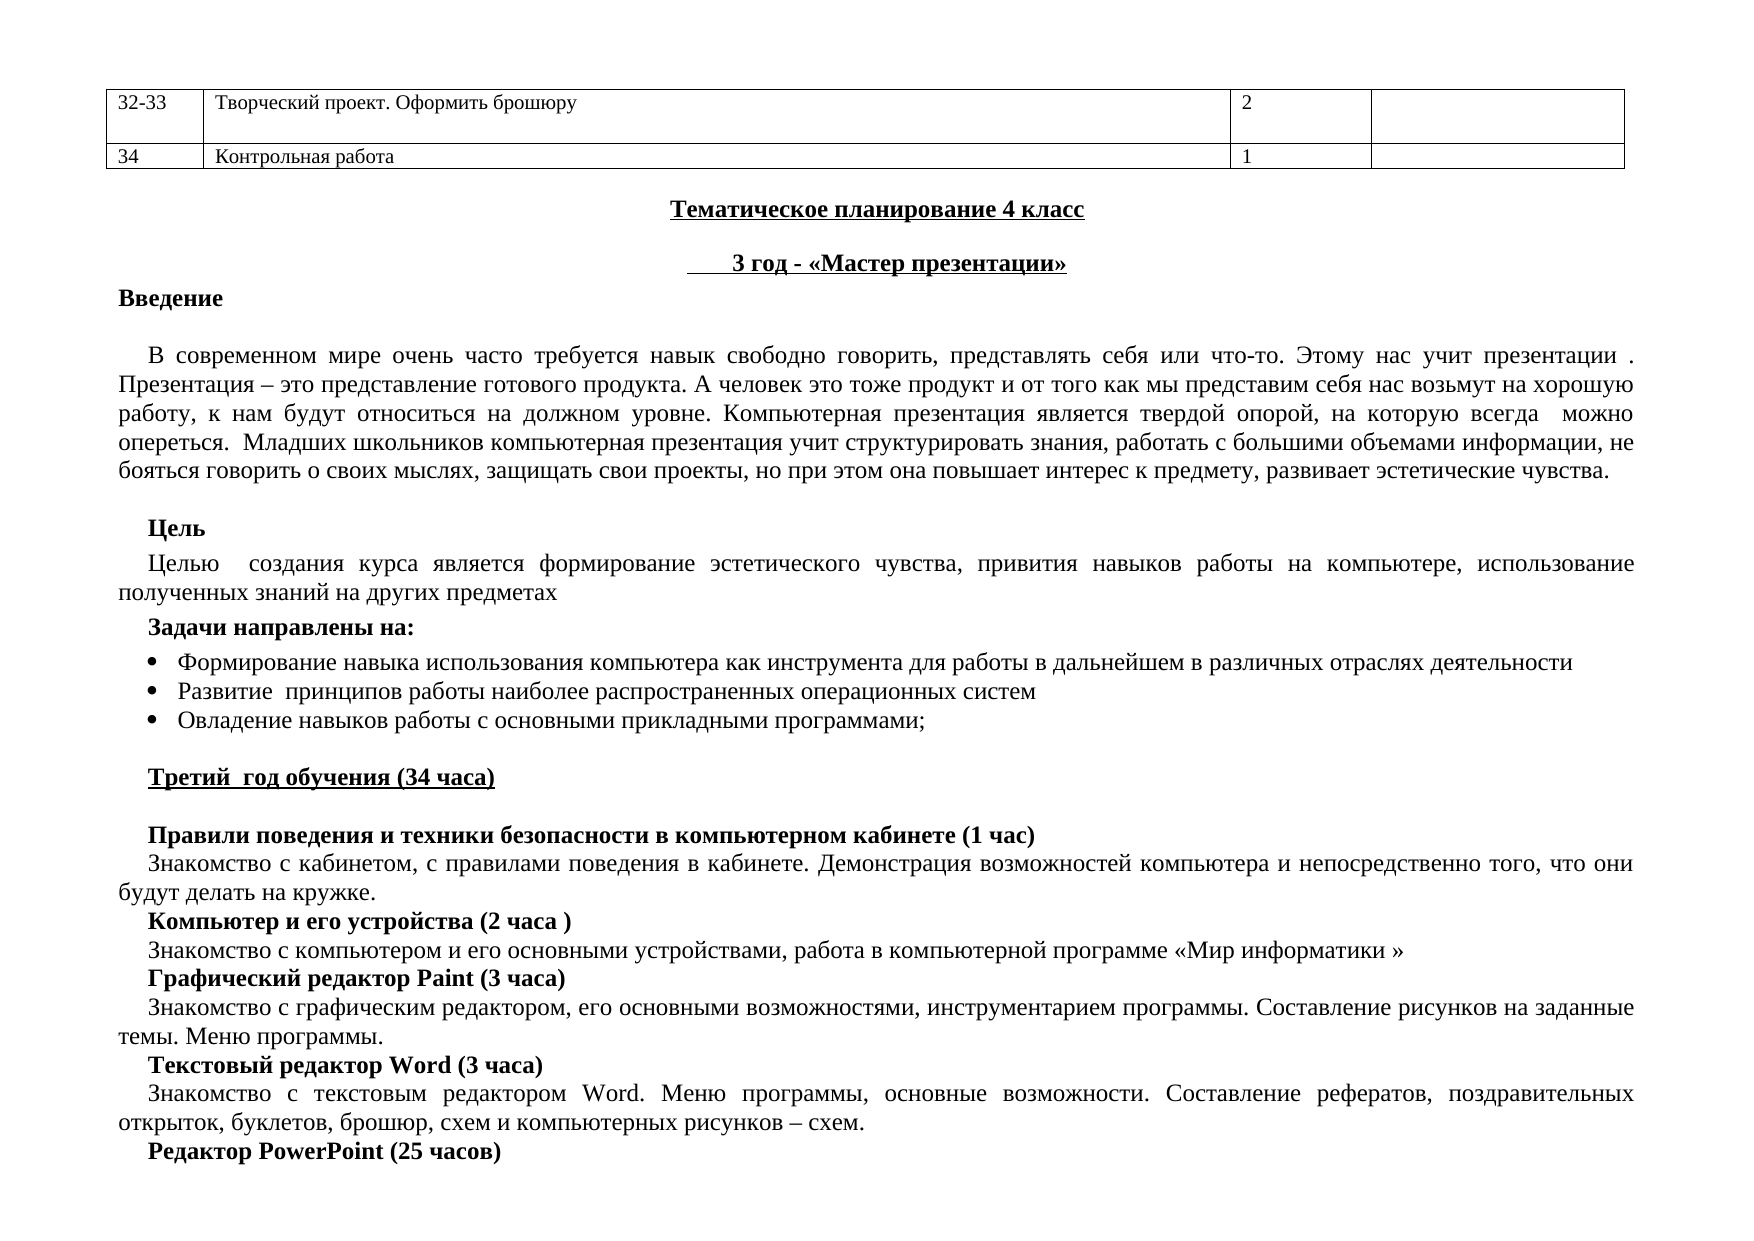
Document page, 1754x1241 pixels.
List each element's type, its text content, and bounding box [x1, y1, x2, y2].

text Знакомство с графическим редактором, его основными возможностями, инструментарием программы. Составление рисунков на заданные темы. Меню программы. [118, 992, 1636, 1050]
table_cell 32-33 [107, 90, 203, 143]
table_cell 1 [1231, 144, 1371, 168]
table_cell Творческий проект. Оформить брошюру [204, 90, 1230, 143]
text Редактор PowerPoint (25 часов) [118, 1136, 1636, 1165]
list Овладение навыков работы с основными прикладными программами; [118, 705, 1636, 733]
subtitle Цель [118, 513, 1636, 542]
subtitle Тематическое планирование 4 класс [118, 194, 1636, 223]
table_cell 34 [107, 144, 203, 168]
text Графический редактор Paint (3 часа) [118, 963, 1636, 992]
text Компьютер и его устройства (2 часа ) [118, 906, 1636, 935]
table_cell [1372, 144, 1624, 168]
text Правили поведения и техники безопасности в компьютерном кабинете (1 час) [118, 820, 1636, 848]
text Третий год обучения (34 часа) [118, 762, 1636, 791]
list Развитие принципов работы наиболее распространенных операционных систем [118, 676, 1636, 705]
subtitle 3 год - «Мастер презентации» [118, 248, 1636, 276]
table_cell [1372, 90, 1624, 143]
text Знакомство с кабинетом, с правилами поведения в кабинете. Демонстрация возможностей компьютера и непосредственно того, что они будут делать на кружке. [118, 848, 1636, 906]
table_cell 2 [1231, 90, 1371, 143]
text Знакомство с текстовым редактором Word. Меню программы, основные возможности. Составление рефератов, поздравительных открыток, буклетов, брошюр, схем и компьютерных рисунков – схем. [118, 1078, 1636, 1136]
text Знакомство с компьютером и его основными устройствами, работа в компьютерной программе «Мир информатики » [118, 935, 1636, 963]
text Текстовый редактор Word (3 часа) [118, 1050, 1636, 1078]
text В современном мире очень часто требуется навык свободно говорить, представлять себя или что-то. Этому нас учит презентации . Презентация – это представление готового продукта. А человек это тоже продукт и от того как мы представим себя нас возьмут на хорошую работу, к нам будут относиться на должном уровне. Компьютерная презентация является твердой опорой, на которую всегда можно опереться. Младших школьников компьютерная презентация учит структурировать знания, работать с большими объемами информации, не бояться говорить о своих мыслях, защищать свои проекты, но при этом она повышает интерес к предмету, развивает эстетические чувства. [118, 341, 1636, 484]
table_cell Контрольная работа [204, 144, 1230, 168]
subtitle Целью создания курса является формирование эстетического чувства, привития навыков работы на компьютере, использование полученных знаний на других предметах [118, 548, 1636, 606]
subtitle Задачи направлены на: [118, 612, 1636, 641]
subtitle Введение [118, 283, 1636, 311]
list Формирование навыка использования компьютера как инструмента для работы в дальнейшем в различных отраслях деятельности [118, 647, 1636, 676]
